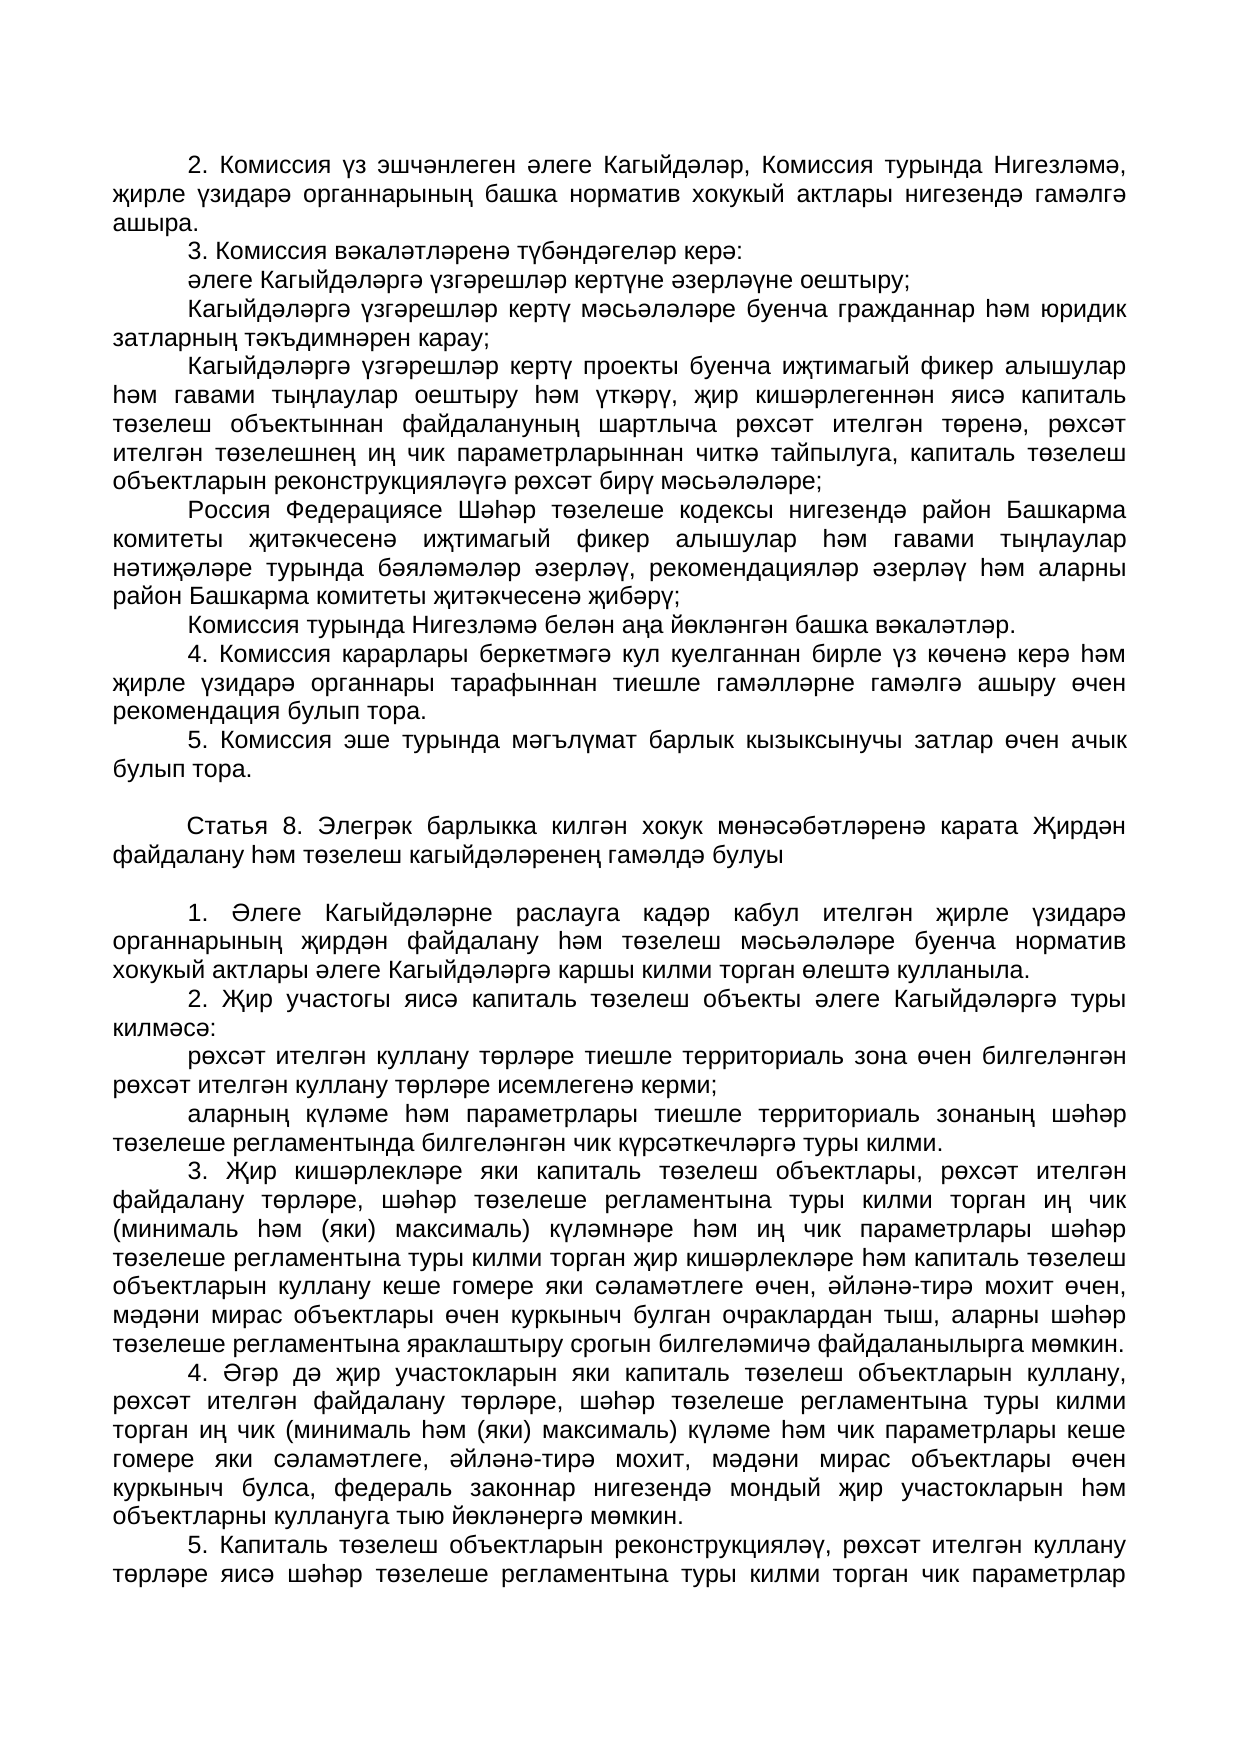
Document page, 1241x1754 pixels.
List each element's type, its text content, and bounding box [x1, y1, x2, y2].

list 3. Җир кишәрлекләре яки капиталь төзелеш объектлары, рөхсәт ителгән файдалану төрләре, шәһәр төзелеше регламентына туры килми торган иң чик (минималь һәм (яки) максималь) күләмнәре һәм иң чик параметрлары шәһәр төзелеше регламентына туры килми торган җир кишәрлекләре һәм капиталь төзелеш объектларын куллану кеше гомере яки сәламәтлеге өчен, әйләнә-тирә мохит өчен, мәдәни мирас объектлары өчен куркыныч булган очраклардан тыш, аларны шәһәр төзелеше регламентына яраклаштыру срогын билгеләмичә файдаланылырга мөмкин. [112, 1156, 1128, 1357]
list 2. Комиссия үз эшчәнлеген әлеге Кагыйдәләр, Комиссия турында Нигезләмә, җирле үзидарә органнарының башка норматив хокукый актлары нигезендә гамәлгә ашыра. [112, 150, 1128, 236]
list Кагыйдәләргә үзгәрешләр кертү проекты буенча иҗтимагый фикер алышулар һәм гавами тыңлаулар оештыру һәм үткәрү, җир кишәрлегеннән яисә капиталь төзелеш объектыннан файдалануның шартлыча рөхсәт ителгән төренә, рөхсәт ителгән төзелешнең иң чик параметрларыннан читкә тайпылуга, капиталь төзелеш объектларын реконструкцияләүгә рөхсәт бирү мәсьәләләре; [112, 351, 1128, 495]
list аларның күләме һәм параметрлары тиешле территориаль зонаның шәһәр төзелеше регламентында билгеләнгән чик күрсәткечләргә туры килми. [112, 1099, 1128, 1156]
list 1. Әлеге Кагыйдәләрне раслауга кадәр кабул ителгән җирле үзидарә органнарының җирдән файдалану һәм төзелеш мәсьәләләре буенча норматив хокукый актлары әлеге Кагыйдәләргә каршы килми торган өлештә кулланыла. [112, 897, 1128, 984]
list 4. Әгәр дә җир участокларын яки капиталь төзелеш объектларын куллану, рөхсәт ителгән файдалану төрләре, шәһәр төзелеше регламентына туры килми торган иң чик (минималь һәм (яки) максималь) күләме һәм чик параметрлары кеше гомере яки сәламәтлеге, әйләнә-тирә мохит, мәдәни мирас объектлары өчен куркыныч булса, федераль законнар нигезендә мондый җир участокларын һәм объектларны куллануга тыю йөкләнергә мөмкин. [112, 1357, 1128, 1530]
list 3. Комиссия вәкаләтләренә түбәндәгеләр керә: [112, 236, 1128, 265]
list 5. Комиссия эше турында мәгълүмат барлык кызыксынучы затлар өчен ачык булып тора. [112, 725, 1128, 782]
list Комиссия турында Нигезләмә белән аңа йөкләнгән башка вәкаләтләр. [112, 610, 1128, 639]
list Россия Федерациясе Шәһәр төзелеше кодексы нигезендә район Башкарма комитеты җитәкчесенә иҗтимагый фикер алышулар һәм гавами тыңлаулар нәтиҗәләре турында бәяләмәләр әзерләү, рекомендацияләр әзерләү һәм аларны район Башкарма комитеты җитәкчесенә җибәрү; [112, 495, 1128, 610]
list рөхсәт ителгән куллану төрләре тиешле территориаль зона өчен билгеләнгән рөхсәт ителгән куллану төрләре исемлегенә керми; [112, 1041, 1128, 1099]
list 2. Җир участогы яисә капиталь төзелеш объекты әлеге Кагыйдәләргә туры килмәсә: [112, 984, 1128, 1041]
list 4. Комиссия карарлары беркетмәгә кул куелганнан бирле үз көченә керә һәм җирле үзидарә органнары тарафыннан тиешле гамәлләрне гамәлгә ашыру өчен рекомендация булып тора. [112, 639, 1128, 725]
list Статья 8. Элегрәк барлыкка килгән хокук мөнәсәбәтләренә карата Җирдән файдалану һәм төзелеш кагыйдәләренең гамәлдә булуы [112, 811, 1128, 869]
list Кагыйдәләргә үзгәрешләр кертү мәсьәләләре буенча гражданнар һәм юридик затларның тәкъдимнәрен карау; [112, 294, 1128, 351]
list әлеге Кагыйдәләргә үзгәрешләр кертүне әзерләүне оештыру; [112, 265, 1128, 294]
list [112, 1530, 1128, 1587]
